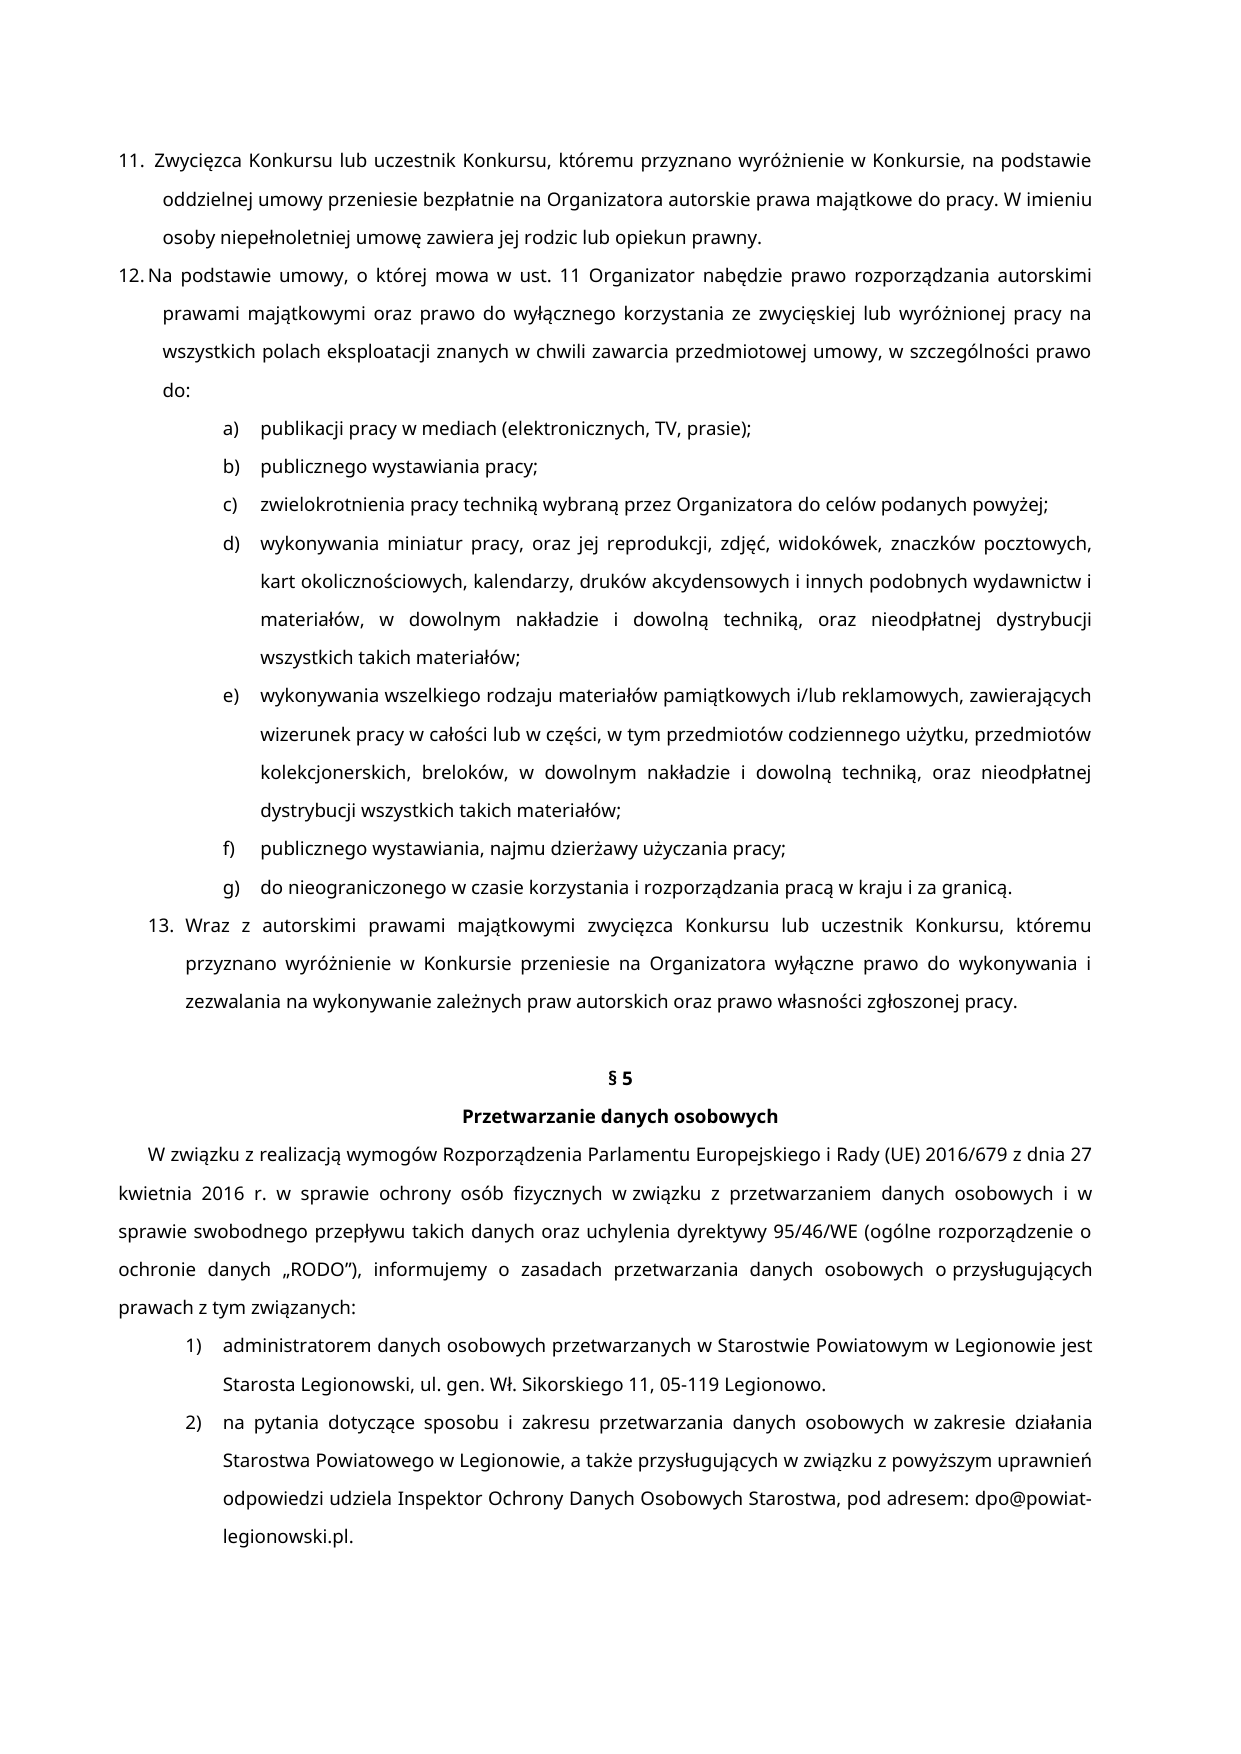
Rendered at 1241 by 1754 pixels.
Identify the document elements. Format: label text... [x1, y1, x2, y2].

list publicznego wystawiania pracy; [223, 453, 1093, 479]
list Wraz z autorskimi prawami majątkowymi zwycięzca Konkursu lub uczestnik Konkursu, któremu przyznano wyróżnienie w Konkursie przeniesie na Organizatora wyłączne prawo do wykonywania i zezwalania na wykonywanie zależnych praw autorskich oraz prawo własności zgłoszonej pracy. [148, 912, 1093, 1014]
list Przetwarzanie danych osobowych [148, 1103, 1093, 1129]
list na pytania dotyczące sposobu i zakresu przetwarzania danych osobowych w zakresie działania Starostwa Powiatowego w Legionowie, a także przysługujących w związku z powyższym uprawnień odpowiedzi udziela Inspektor Ochrony Danych Osobowych Starostwa, pod adresem: dpo@powiat-legionowski.pl. [185, 1409, 1093, 1549]
list publicznego wystawiania, najmu dzierżawy użyczania pracy; [223, 836, 1093, 861]
list publikacji pracy w mediach (elektronicznych, TV, prasie); [223, 415, 1093, 441]
list administratorem danych osobowych przetwarzanych w Starostwie Powiatowym w Legionowie jest Starosta Legionowski, ul. gen. Wł. Sikorskiego 11, 05-119 Legionowo. [185, 1333, 1093, 1396]
list Na podstawie umowy, o której mowa w ust. 11 Organizator nabędzie prawo rozporządzania autorskimi prawami majątkowymi oraz prawo do wyłącznego korzystania ze zwycięskiej lub wyróżnionej pracy na wszystkich polach eksploatacji znanych w chwili zawarcia przedmiotowej umowy, w szczególności prawo do: [118, 262, 1093, 402]
list do nieograniczonego w czasie korzystania i rozporządzania pracą w kraju i za granicą. [223, 874, 1093, 899]
list Zwycięzca Konkursu lub uczestnik Konkursu, któremu przyznano wyróżnienie w Konkursie, na podstawie oddzielnej umowy przeniesie bezpłatnie na Organizatora autorskie prawa majątkowe do pracy. W imieniu osoby niepełnoletniej umowę zawiera jej rodzic lub opiekun prawny. [118, 148, 1093, 249]
list wykonywania miniatur pracy, oraz jej reprodukcji, zdjęć, widokówek, znaczków pocztowych, kart okolicznościowych, kalendarzy, druków akcydensowych i innych podobnych wydawnictw i materiałów, w dowolnym nakładzie i dowolną techniką, oraz nieodpłatnej dystrybucji wszystkich takich materiałów; [223, 530, 1093, 670]
list W związku z realizacją wymogów Rozporządzenia Parlamentu Europejskiego i Rady (UE) 2016/679 z dnia 27 kwietnia 2016 r. w sprawie ochrony osób fizycznych w związku z przetwarzaniem danych osobowych i w sprawie swobodnego przepływu takich danych oraz uchylenia dyrektywy 95/46/WE (ogólne rozporządzenie o ochronie danych „RODO”), informujemy o zasadach przetwarzania danych osobowych o przysługujących prawach z tym związanych: [118, 1142, 1093, 1320]
list wykonywania wszelkiego rodzaju materiałów pamiątkowych i/lub reklamowych, zawierających wizerunek pracy w całości lub w części, w tym przedmiotów codziennego użytku, przedmiotów kolekcjonerskich, breloków, w dowolnym nakładzie i dowolną techniką, oraz nieodpłatnej dystrybucji wszystkich takich materiałów; [223, 683, 1093, 823]
list § 5 [148, 1065, 1093, 1091]
list zwielokrotnienia pracy techniką wybraną przez Organizatora do celów podanych powyżej; [223, 492, 1093, 517]
